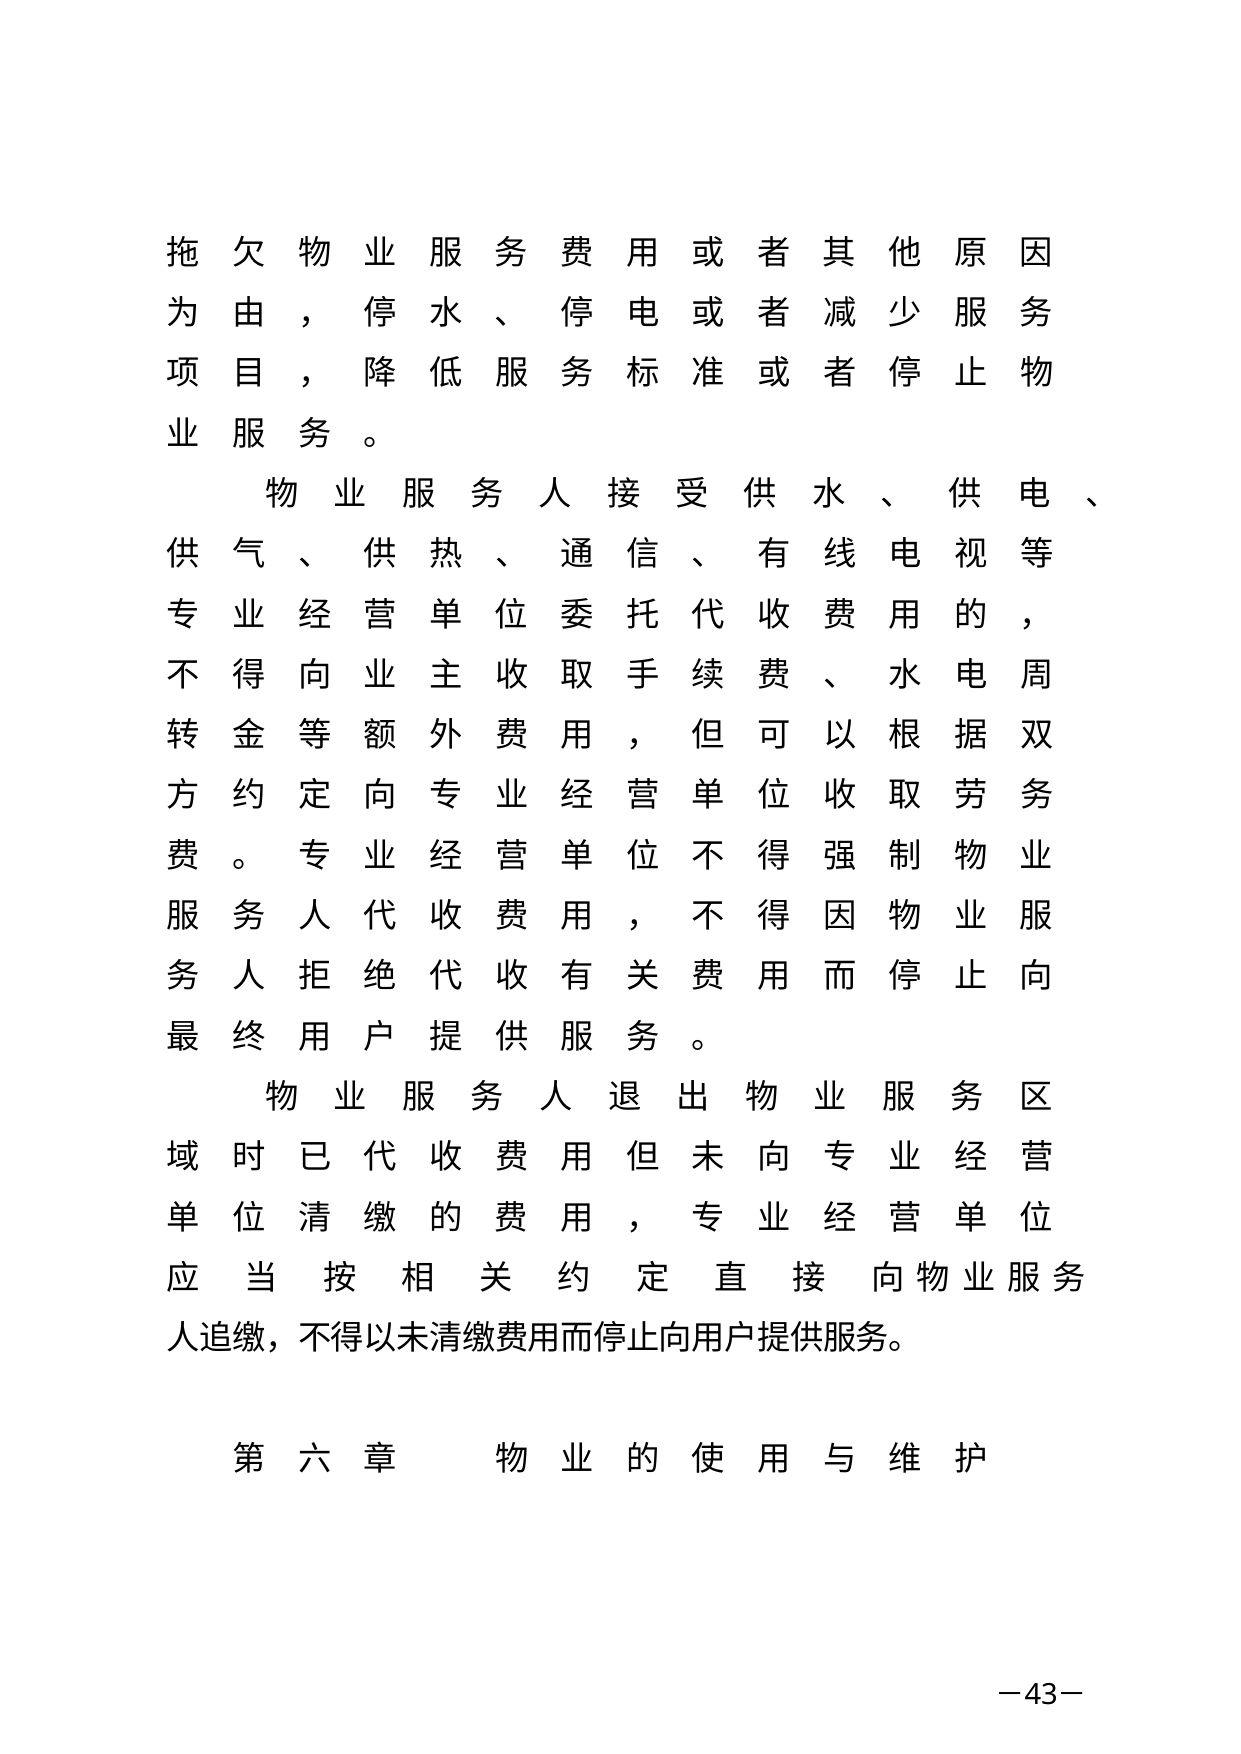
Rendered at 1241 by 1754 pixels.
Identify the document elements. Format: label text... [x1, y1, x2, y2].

text 物业服务人接受供水、供电、供气、供热、通信、有线电视等专业经营单位委托代收费用的，不得向业主收取手续费、水电周转金等额外费用，但可以根据双方约定向专业经营单位收取劳务费。专业经营单位不得强制物业服务人代收费用，不得因物业服务人拒绝代收有关费用而停止向最终用户提供服务。 [167, 461, 1085, 1064]
text 第六章 物业的使用与维护 [167, 1426, 1085, 1486]
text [167, 219, 1085, 461]
text 物业服务人退出物业服务区域时已代收费用但未向专业经营单位清缴的费用，专业经营单位应当按相关约定直接向物业服务人追缴，不得以未清缴费用而停止向用户提供服务。 [167, 1064, 1085, 1365]
